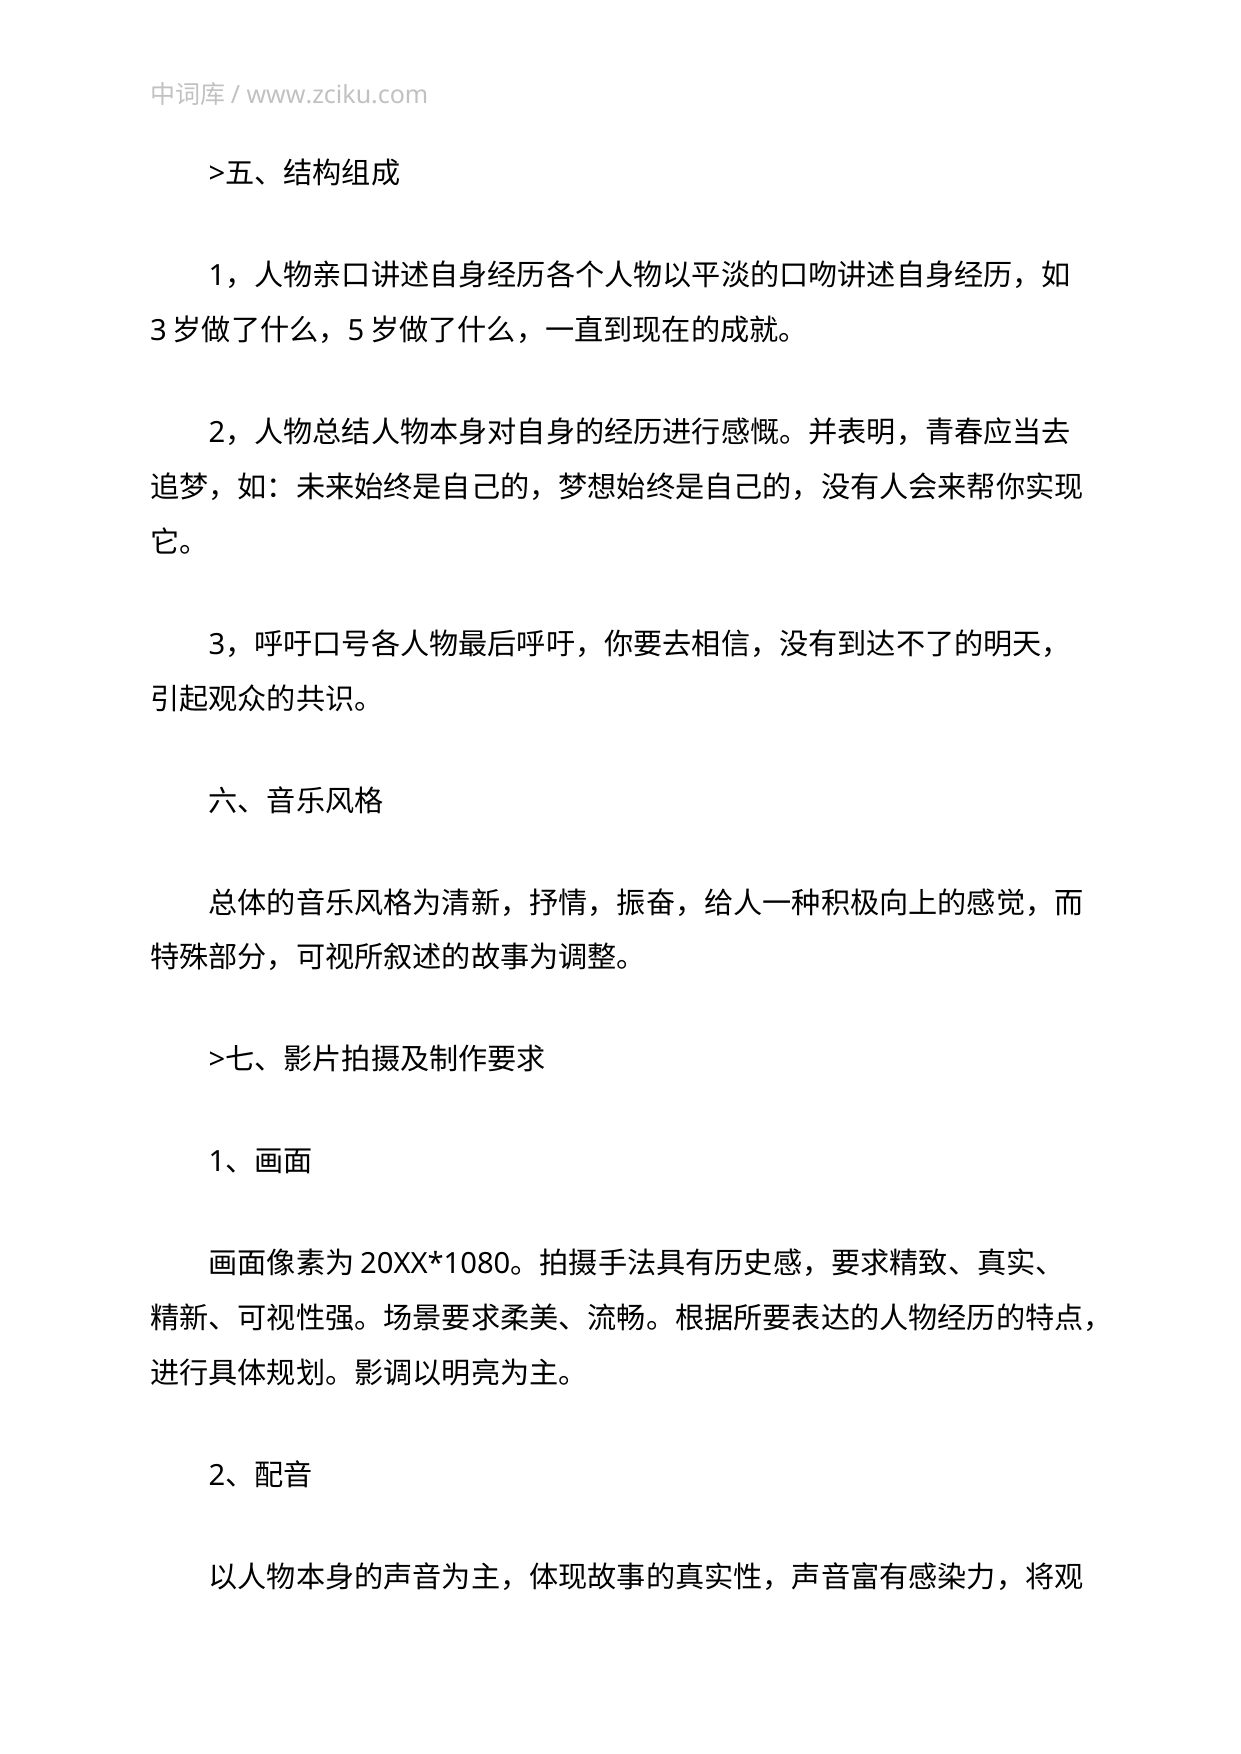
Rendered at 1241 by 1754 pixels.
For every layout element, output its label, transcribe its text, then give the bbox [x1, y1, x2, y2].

text 2、配音 [150, 1451, 1090, 1494]
text 2，人物总结人物本身对自身的经历进行感慨。并表明，青春应当去追梦，如：未来始终是自己的，梦想始终是自己的，没有人会来帮你实现它。 [150, 409, 1090, 561]
text 六、音乐风格 [150, 777, 1090, 820]
text 画面像素为20XX*1080。拍摄手法具有历史感，要求精致、真实、精新、可视性强。场景要求柔美、流畅。根据所要表达的人物经历的特点，进行具体规划。影调以明亮为主。 [150, 1240, 1090, 1392]
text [150, 1553, 1090, 1596]
text 3，呼吁口号各人物最后呼吁，你要去相信，没有到达不了的明天，引起观众的共识。 [150, 621, 1090, 718]
text >七、影片拍摄及制作要求 [150, 1036, 1090, 1078]
text 1、画面 [150, 1138, 1090, 1180]
text 1，人物亲口讲述自身经历各个人物以平淡的口吻讲述自身经历，如3岁做了什么，5岁做了什么，一直到现在的成就。 [150, 252, 1090, 349]
text 总体的音乐风格为清新，抒情，振奋，给人一种积极向上的感觉，而特殊部分，可视所叙述的故事为调整。 [150, 879, 1090, 976]
text >五、结构组成 [150, 150, 1090, 192]
